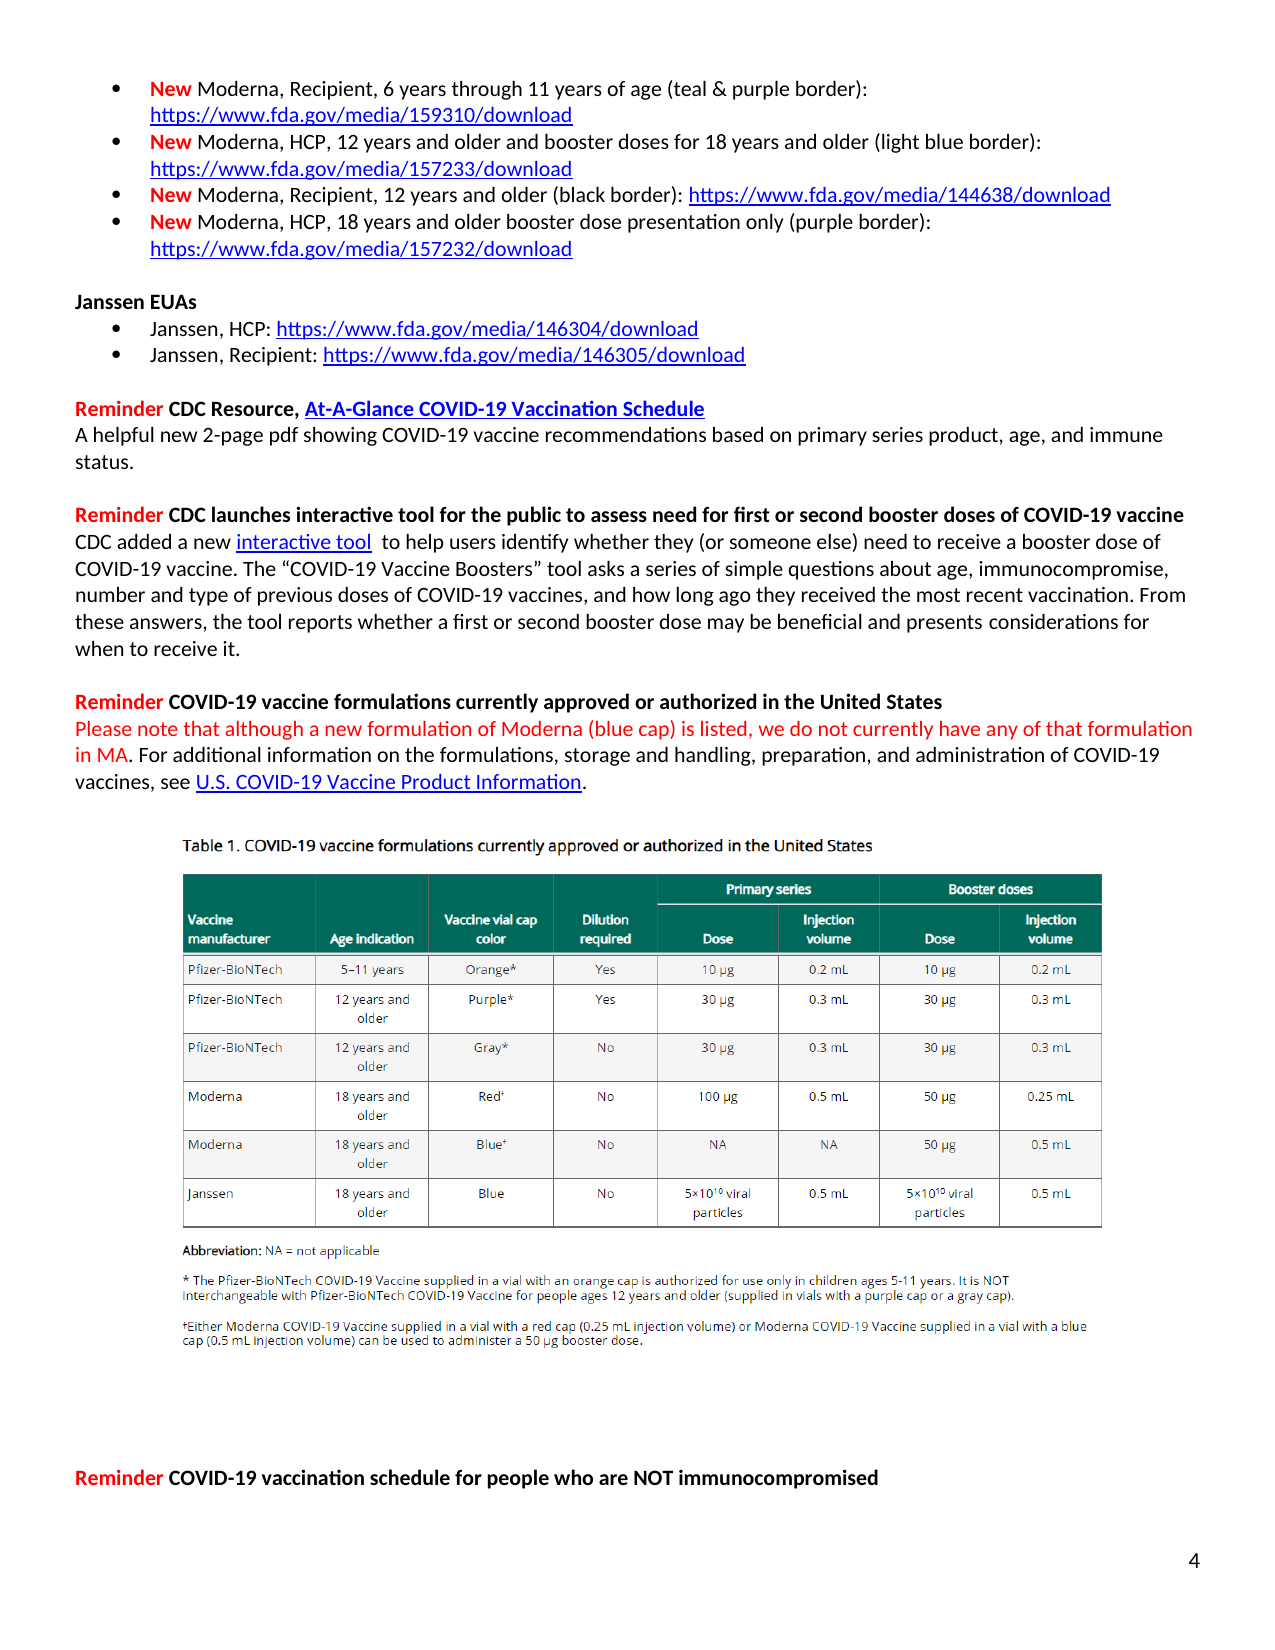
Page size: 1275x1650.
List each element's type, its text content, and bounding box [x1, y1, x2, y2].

text Janssen EUAs [75, 288, 1200, 315]
picture [164, 821, 1111, 1357]
list New Moderna, Recipient, 6 years through 11 years of age (teal & purple border): https://www.fda.gov/media/159310/download [112, 75, 1200, 128]
text CDC added a new interactive tool to help users identify whether they (or someone else) need to receive a booster dose of COVID-19 vaccine. The “COVID-19 Vaccine Boosters” tool asks a series of simple questions about age, immunocompromise, number and type of previous doses of COVID-19 vaccines, and how long ago they received the most recent vaccination. From these answers, the tool reports whether a first or second booster dose may be beneficial and presents considerations for when to receive it. [75, 528, 1200, 662]
text A helpful new 2-page pdf showing COVID-19 vaccine recommendations based on primary series product, age, and immune status. [75, 422, 1200, 475]
list Janssen, HCP: https://www.fda.gov/media/146304/download [112, 315, 1200, 342]
list New Moderna, HCP, 12 years and older and booster doses for 18 years and older (light blue border): https://www.fda.gov/media/157233/download [112, 128, 1200, 182]
text Reminder COVID-19 vaccine formulations currently approved or authorized in the United States [75, 688, 1200, 715]
text Reminder CDC launches interactive tool for the public to assess need for first or second booster doses of COVID-19 vaccine [75, 502, 1200, 528]
list New Moderna, HCP, 18 years and older booster dose presentation only (purple border): https://www.fda.gov/media/157232/download [112, 208, 1200, 262]
text Reminder COVID-19 vaccination schedule for people who are NOT immunocompromised [75, 1464, 1200, 1490]
text Please note that although a new formulation of Moderna (blue cap) is listed, we do not currently have any of that formulation in MA. For additional information on the formulations, storage and handling, preparation, and administration of COVID-19 vaccines, see U.S. COVID-19 Vaccine Product Information. [75, 715, 1200, 795]
list New Moderna, Recipient, 12 years and older (black border): https://www.fda.gov/media/144638/download [112, 182, 1200, 208]
list Janssen, Recipient: https://www.fda.gov/media/146305/download [112, 342, 1200, 368]
text Reminder CDC Resource, At-A-Glance COVID-19 Vaccination Schedule [75, 395, 1200, 422]
